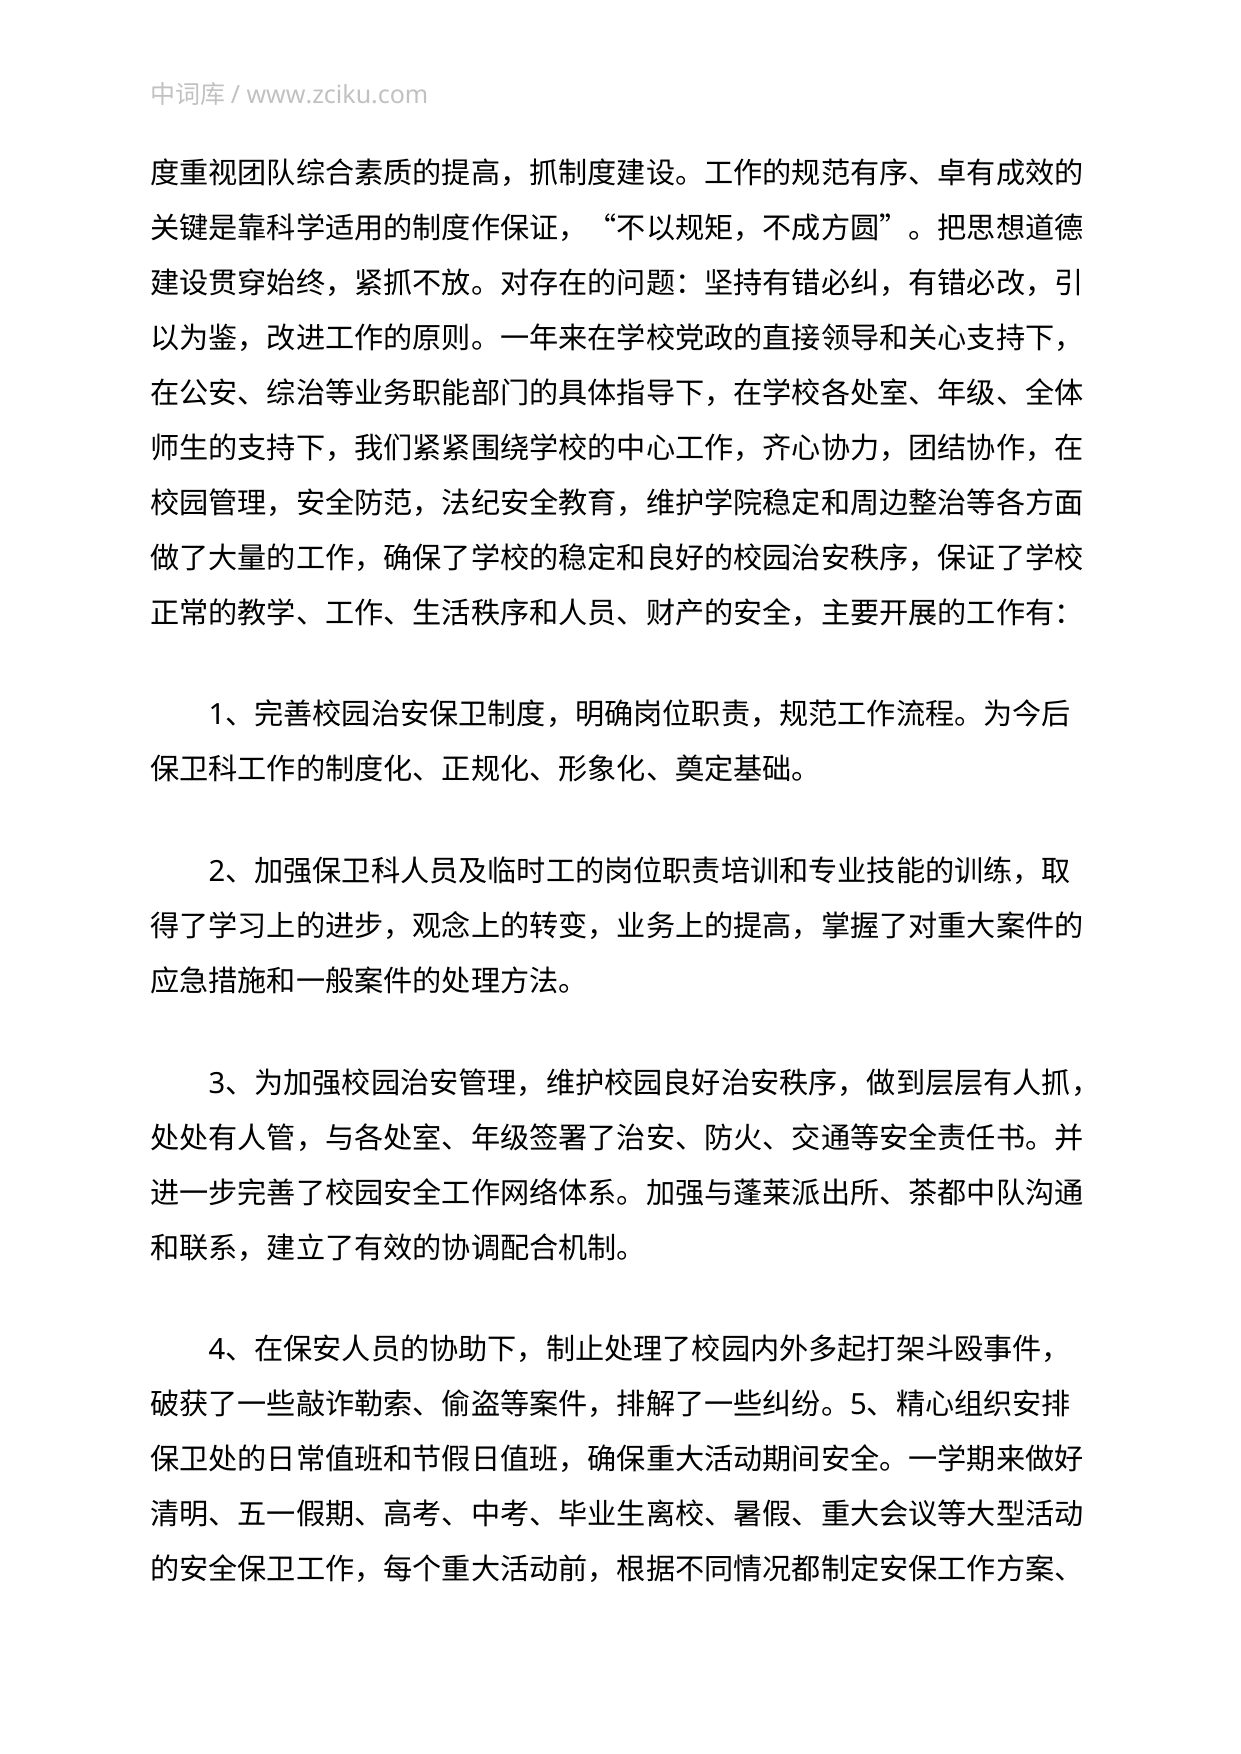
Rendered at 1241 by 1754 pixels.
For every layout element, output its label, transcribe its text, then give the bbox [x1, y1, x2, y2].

text 2、加强保卫科人员及临时工的岗位职责培训和专业技能的训练，取得了学习上的进步，观念上的转变，业务上的提高，掌握了对重大案件的应急措施和一般案件的处理方法。 [150, 848, 1090, 1000]
text 1、完善校园治安保卫制度，明确岗位职责，规范工作流程。为今后保卫科工作的制度化、正规化、形象化、奠定基础。 [150, 691, 1090, 788]
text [150, 150, 1090, 631]
text 3、为加强校园治安管理，维护校园良好治安秩序，做到层层有人抓，处处有人管，与各处室、年级签署了治安、防火、交通等安全责任书。并进一步完善了校园安全工作网络体系。加强与蓬莱派出所、茶都中队沟通和联系，建立了有效的协调配合机制。 [150, 1059, 1090, 1266]
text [150, 1326, 1090, 1588]
